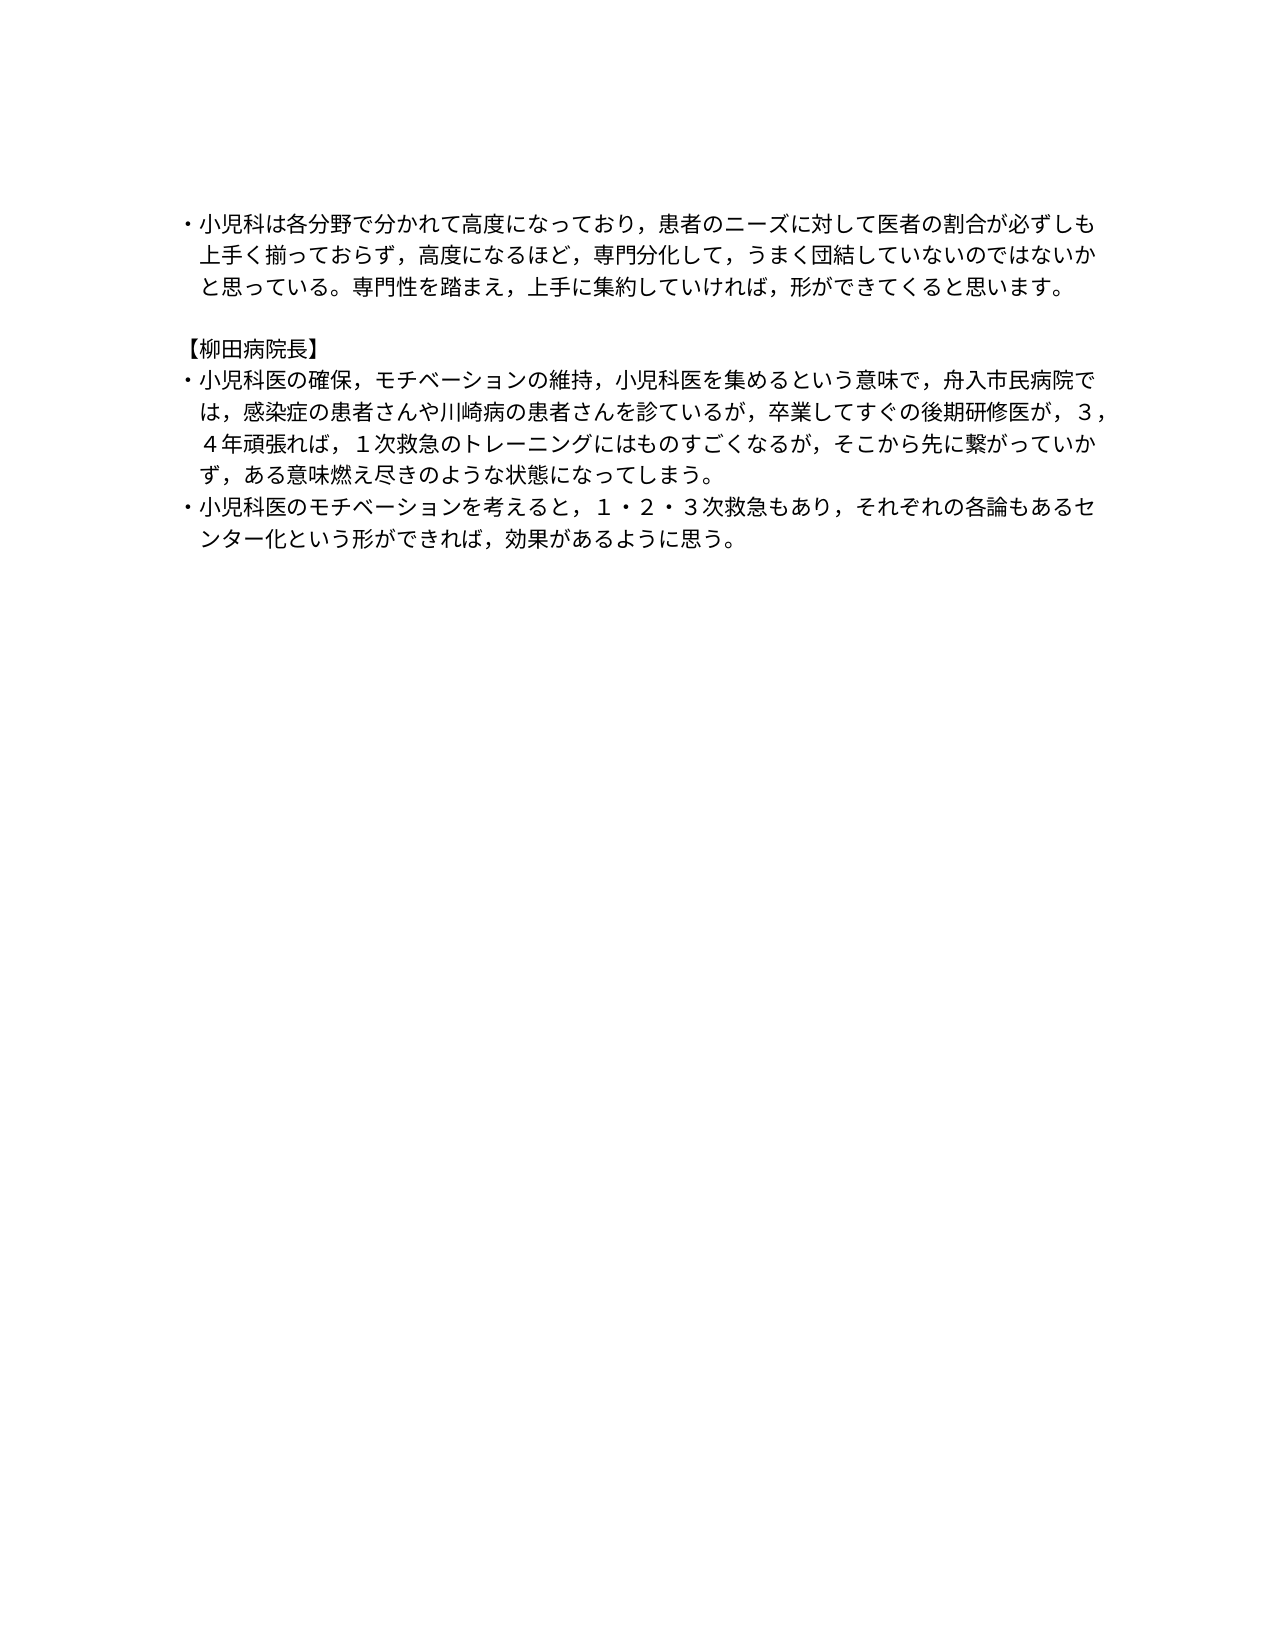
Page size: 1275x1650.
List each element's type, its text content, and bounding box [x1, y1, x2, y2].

text ・小児科は各分野で分かれて高度になっており，患者のニーズに対して医者の割合が必ずしも上手く揃っておらず，高度になるほど，専門分化して，うまく団結していないのではないかと思っている。専門性を踏まえ，上手に集約していければ，形ができてくると思います。 [177, 207, 1098, 302]
text ・小児科医のモチベーションを考えると，１・２・３次救急もあり，それぞれの各論もあるセンター化という形ができれば，効果があるように思う。 [177, 490, 1098, 553]
text ・小児科医の確保，モチベーションの維持，小児科医を集めるという意味で，舟入市民病院では，感染症の患者さんや川崎病の患者さんを診ているが，卒業してすぐの後期研修医が，３，４年頑張れば，１次救急のトレーニングにはものすごくなるが，そこから先に繋がっていかず，ある意味燃え尽きのような状態になってしまう。 [177, 363, 1098, 490]
text 【柳田病院長】 [177, 332, 1098, 363]
